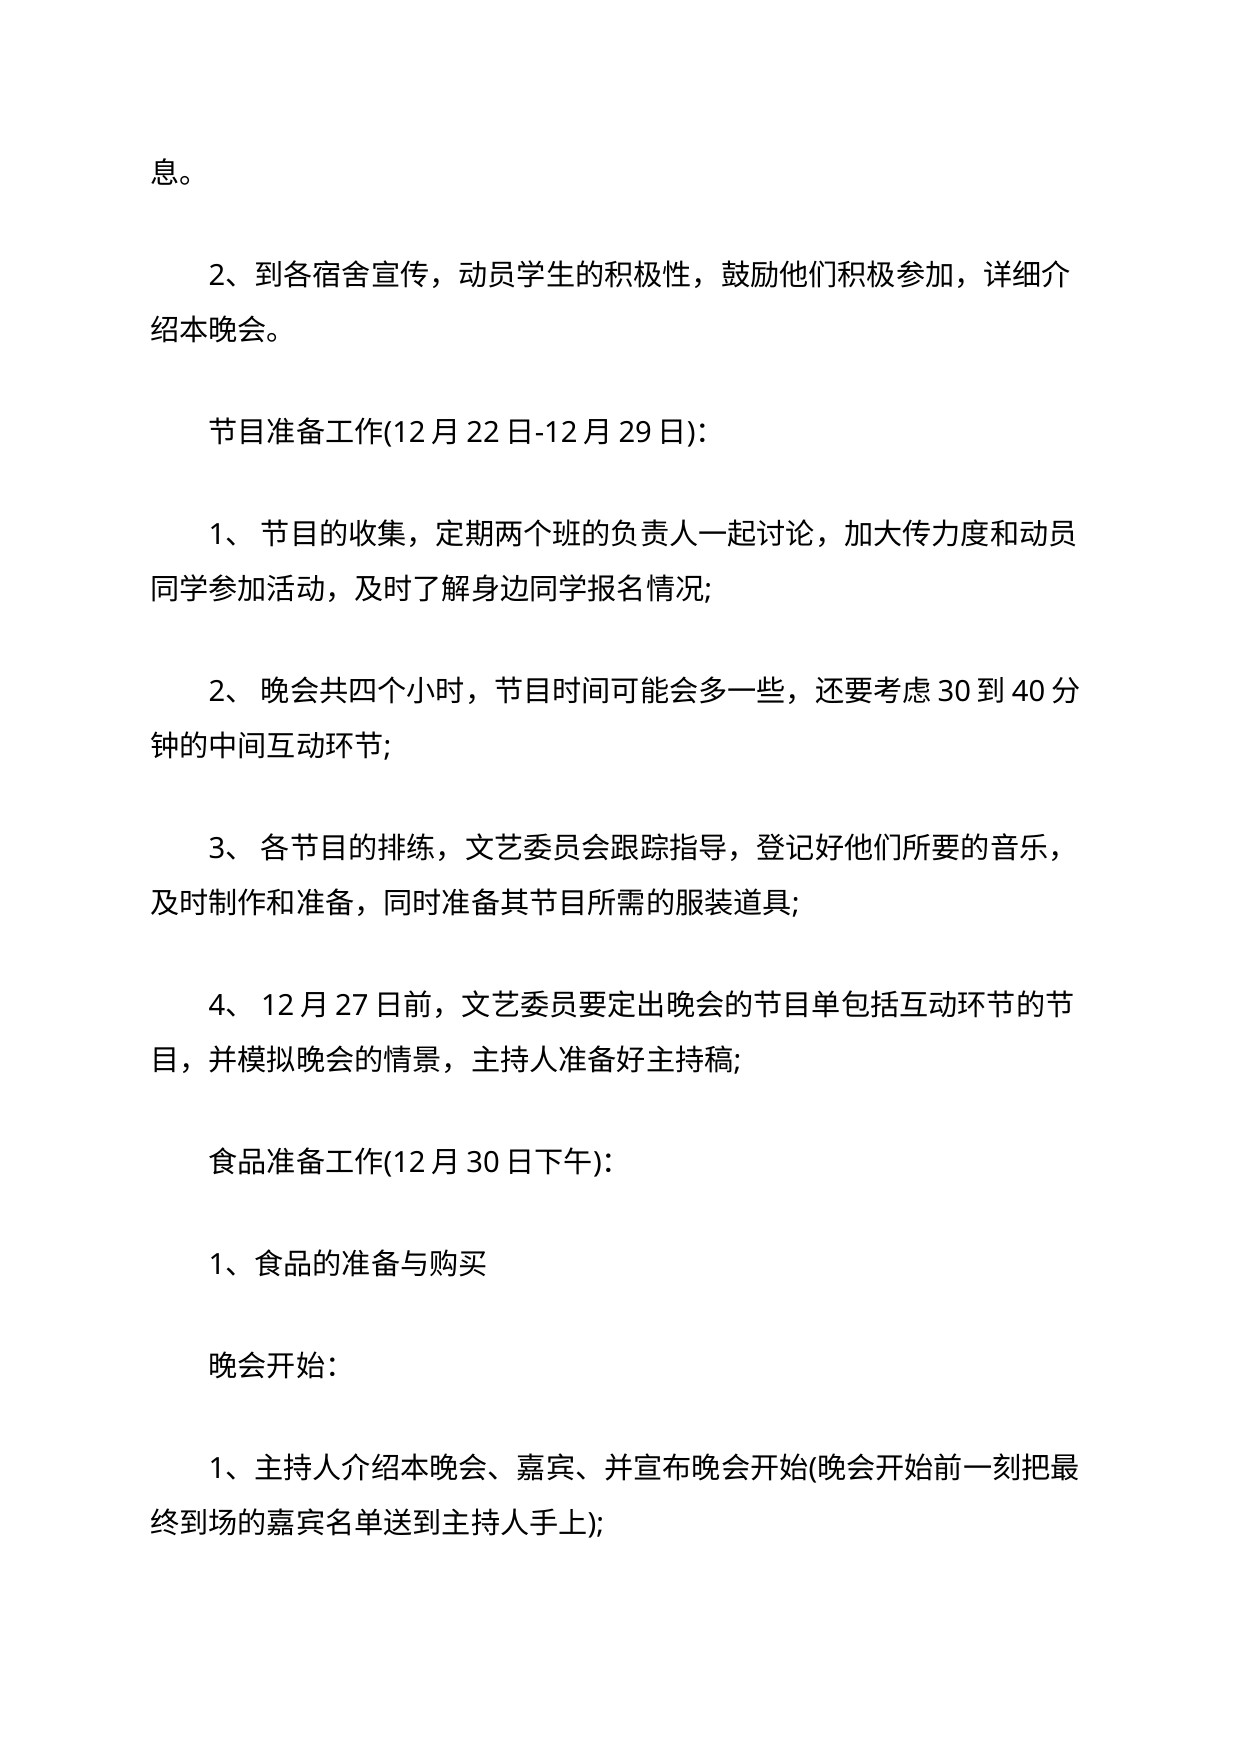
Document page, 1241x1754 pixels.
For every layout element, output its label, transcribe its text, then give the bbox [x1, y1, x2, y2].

text 3、 各节目的排练，文艺委员会跟踪指导，登记好他们所要的音乐，及时制作和准备，同时准备其节目所需的服装道具; [150, 824, 1090, 922]
text 1、主持人介绍本晚会、嘉宾、并宣布晚会开始(晚会开始前一刻把最终到场的嘉宾名单送到主持人手上); [150, 1444, 1090, 1542]
text 节目准备工作(12月22日-12月29日)： [150, 408, 1090, 451]
text 1、 节目的收集，定期两个班的负责人一起讨论，加大传力度和动员同学参加活动，及时了解身边同学报名情况; [150, 511, 1090, 608]
text 食品准备工作(12月30日下午)： [150, 1138, 1090, 1181]
text 2、 晚会共四个小时，节目时间可能会多一些，还要考虑30到40分钟的中间互动环节; [150, 667, 1090, 765]
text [150, 150, 1090, 192]
text 晚会开始： [150, 1342, 1090, 1385]
text 1、食品的准备与购买 [150, 1240, 1090, 1283]
text 2、到各宿舍宣传，动员学生的积极性，鼓励他们积极参加，详细介绍本晚会。 [150, 252, 1090, 349]
text 4、 12月27日前，文艺委员要定出晚会的节目单包括互动环节的节目，并模拟晚会的情景，主持人准备好主持稿; [150, 981, 1090, 1079]
